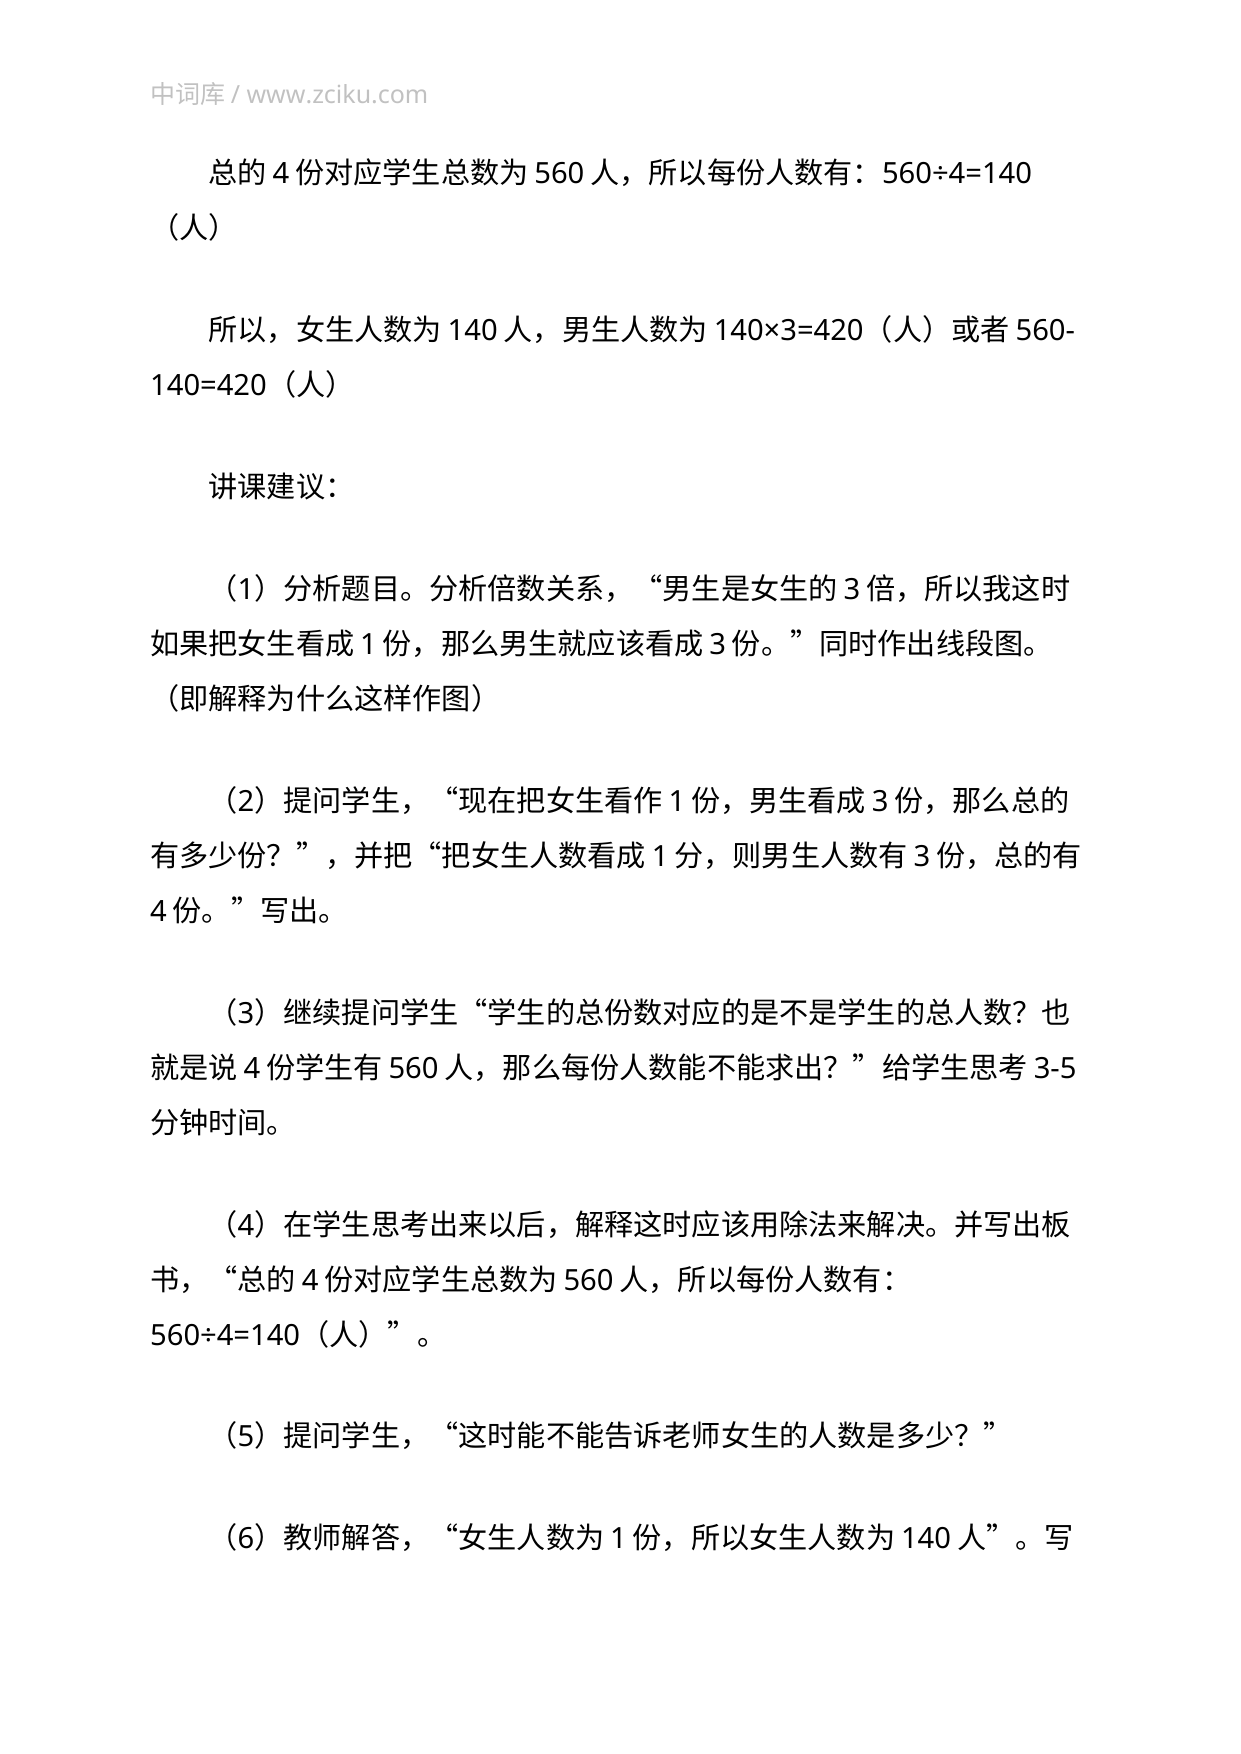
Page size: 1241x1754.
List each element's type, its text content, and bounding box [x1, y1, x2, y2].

text 所以，女生人数为140人，男生人数为140×3=420（人）或者560-140=420（人） [150, 307, 1090, 404]
text （1）分析题目。分析倍数关系，“男生是女生的3倍，所以我这时如果把女生看成1份，那么男生就应该看成3份。”同时作出线段图。（即解释为什么这样作图） [150, 566, 1090, 718]
text 讲课建议： [150, 464, 1090, 506]
text 总的4份对应学生总数为560人，所以每份人数有：560÷4=140（人） [150, 150, 1090, 247]
text （3）继续提问学生“学生的总份数对应的是不是学生的总人数？也就是说4份学生有560人，那么每份人数能不能求出？”给学生思考3-5分钟时间。 [150, 989, 1090, 1142]
text （2）提问学生，“现在把女生看作1份，男生看成3份，那么总的有多少份？”，并把“把女生人数看成1分，则男生人数有3份，总的有4份。”写出。 [150, 777, 1090, 930]
text （5）提问学生，“这时能不能告诉老师女生的人数是多少？” [150, 1413, 1090, 1455]
text （4）在学生思考出来以后，解释这时应该用除法来解决。并写出板书，“总的4份对应学生总数为560人，所以每份人数有：560÷4=140（人）”。 [150, 1201, 1090, 1353]
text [150, 1515, 1090, 1557]
